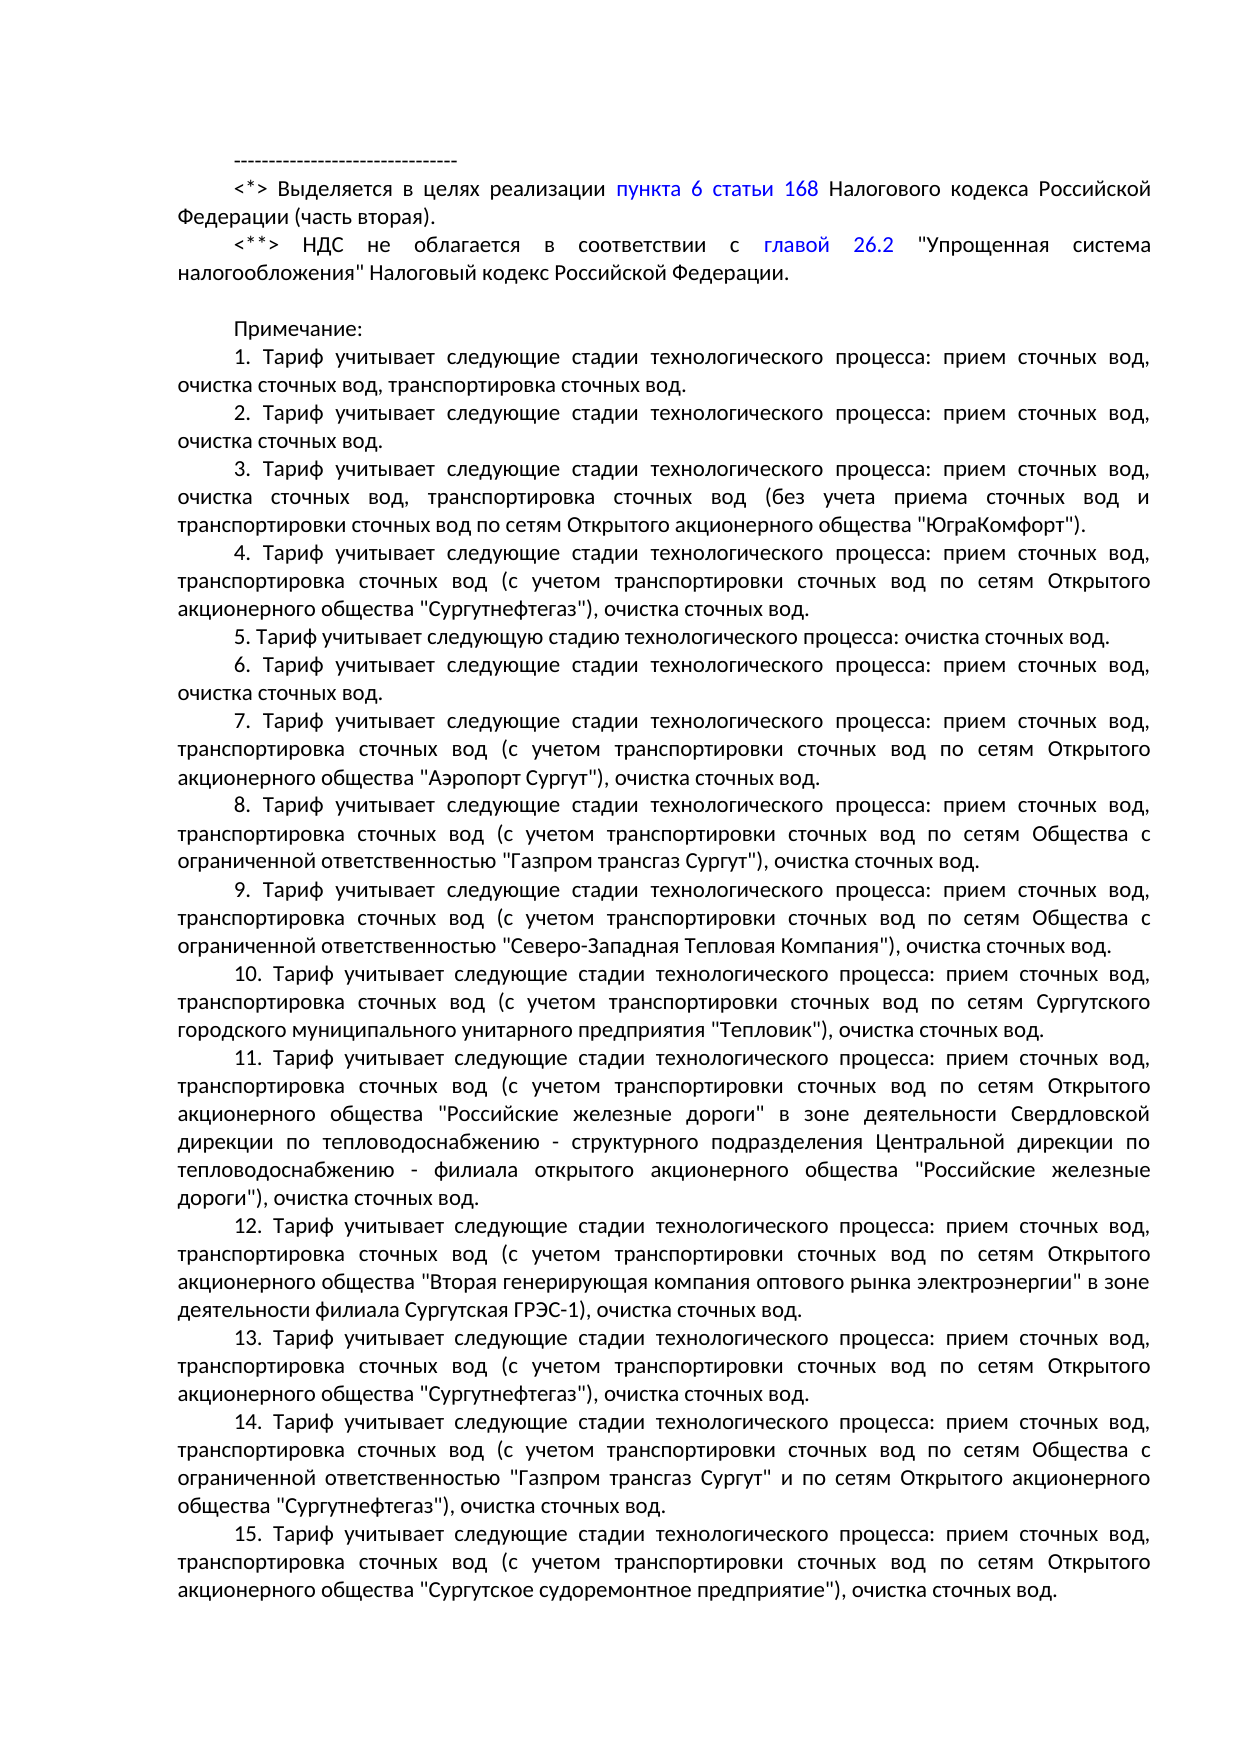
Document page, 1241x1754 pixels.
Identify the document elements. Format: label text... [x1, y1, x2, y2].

text 15. Тариф учитывает следующие стадии технологического процесса: прием сточных вод, транспортировка сточных вод (с учетом транспортировки сточных вод по сетям Открытого акционерного общества "Сургутское судоремонтное предприятие"), очистка сточных вод. [177, 1519, 1152, 1603]
text 11. Тариф учитывает следующие стадии технологического процесса: прием сточных вод, транспортировка сточных вод (с учетом транспортировки сточных вод по сетям Открытого акционерного общества "Российские железные дороги" в зоне деятельности Свердловской дирекции по тепловодоснабжению - структурного подразделения Центральной дирекции по тепловодоснабжению - филиала открытого акционерного общества "Российские железные дороги"), очистка сточных вод. [177, 1043, 1152, 1211]
text 4. Тариф учитывает следующие стадии технологического процесса: прием сточных вод, транспортировка сточных вод (с учетом транспортировки сточных вод по сетям Открытого акционерного общества "Сургутнефтегаз"), очистка сточных вод. [177, 538, 1152, 622]
text 2. Тариф учитывает следующие стадии технологического процесса: прием сточных вод, очистка сточных вод. [177, 398, 1152, 454]
text 9. Тариф учитывает следующие стадии технологического процесса: прием сточных вод, транспортировка сточных вод (с учетом транспортировки сточных вод по сетям Общества с ограниченной ответственностью "Северо-Западная Тепловая Компания"), очистка сточных вод. [177, 875, 1152, 959]
text 6. Тариф учитывает следующие стадии технологического процесса: прием сточных вод, очистка сточных вод. [177, 651, 1152, 707]
text 7. Тариф учитывает следующие стадии технологического процесса: прием сточных вод, транспортировка сточных вод (с учетом транспортировки сточных вод по сетям Открытого акционерного общества "Аэропорт Сургут"), очистка сточных вод. [177, 707, 1152, 791]
text Примечание: [177, 314, 1152, 342]
text -------------------------------- [177, 146, 1152, 174]
text 5. Тариф учитывает следующую стадию технологического процесса: очистка сточных вод. [177, 622, 1152, 651]
text 14. Тариф учитывает следующие стадии технологического процесса: прием сточных вод, транспортировка сточных вод (с учетом транспортировки сточных вод по сетям Общества с ограниченной ответственностью "Газпром трансгаз Сургут" и по сетям Открытого акционерного общества "Сургутнефтегаз"), очистка сточных вод. [177, 1407, 1152, 1519]
text 10. Тариф учитывает следующие стадии технологического процесса: прием сточных вод, транспортировка сточных вод (с учетом транспортировки сточных вод по сетям Сургутского городского муниципального унитарного предприятия "Тепловик"), очистка сточных вод. [177, 959, 1152, 1043]
text <**> НДС не облагается в соответствии с главой 26.2 "Упрощенная система налогообложения" Налоговый кодекс Российской Федерации. [177, 230, 1152, 286]
text 13. Тариф учитывает следующие стадии технологического процесса: прием сточных вод, транспортировка сточных вод (с учетом транспортировки сточных вод по сетям Открытого акционерного общества "Сургутнефтегаз"), очистка сточных вод. [177, 1323, 1152, 1407]
text 8. Тариф учитывает следующие стадии технологического процесса: прием сточных вод, транспортировка сточных вод (с учетом транспортировки сточных вод по сетям Общества с ограниченной ответственностью "Газпром трансгаз Сургут"), очистка сточных вод. [177, 791, 1152, 875]
text <*> Выделяется в целях реализации пункта 6 статьи 168 Налогового кодекса Российской Федерации (часть вторая). [177, 174, 1152, 230]
text 1. Тариф учитывает следующие стадии технологического процесса: прием сточных вод, очистка сточных вод, транспортировка сточных вод. [177, 342, 1152, 398]
text 12. Тариф учитывает следующие стадии технологического процесса: прием сточных вод, транспортировка сточных вод (с учетом транспортировки сточных вод по сетям Открытого акционерного общества "Вторая генерирующая компания оптового рынка электроэнергии" в зоне деятельности филиала Сургутская ГРЭС-1), очистка сточных вод. [177, 1211, 1152, 1323]
text 3. Тариф учитывает следующие стадии технологического процесса: прием сточных вод, очистка сточных вод, транспортировка сточных вод (без учета приема сточных вод и транспортировки сточных вод по сетям Открытого акционерного общества "ЮграКомфорт"). [177, 454, 1152, 538]
